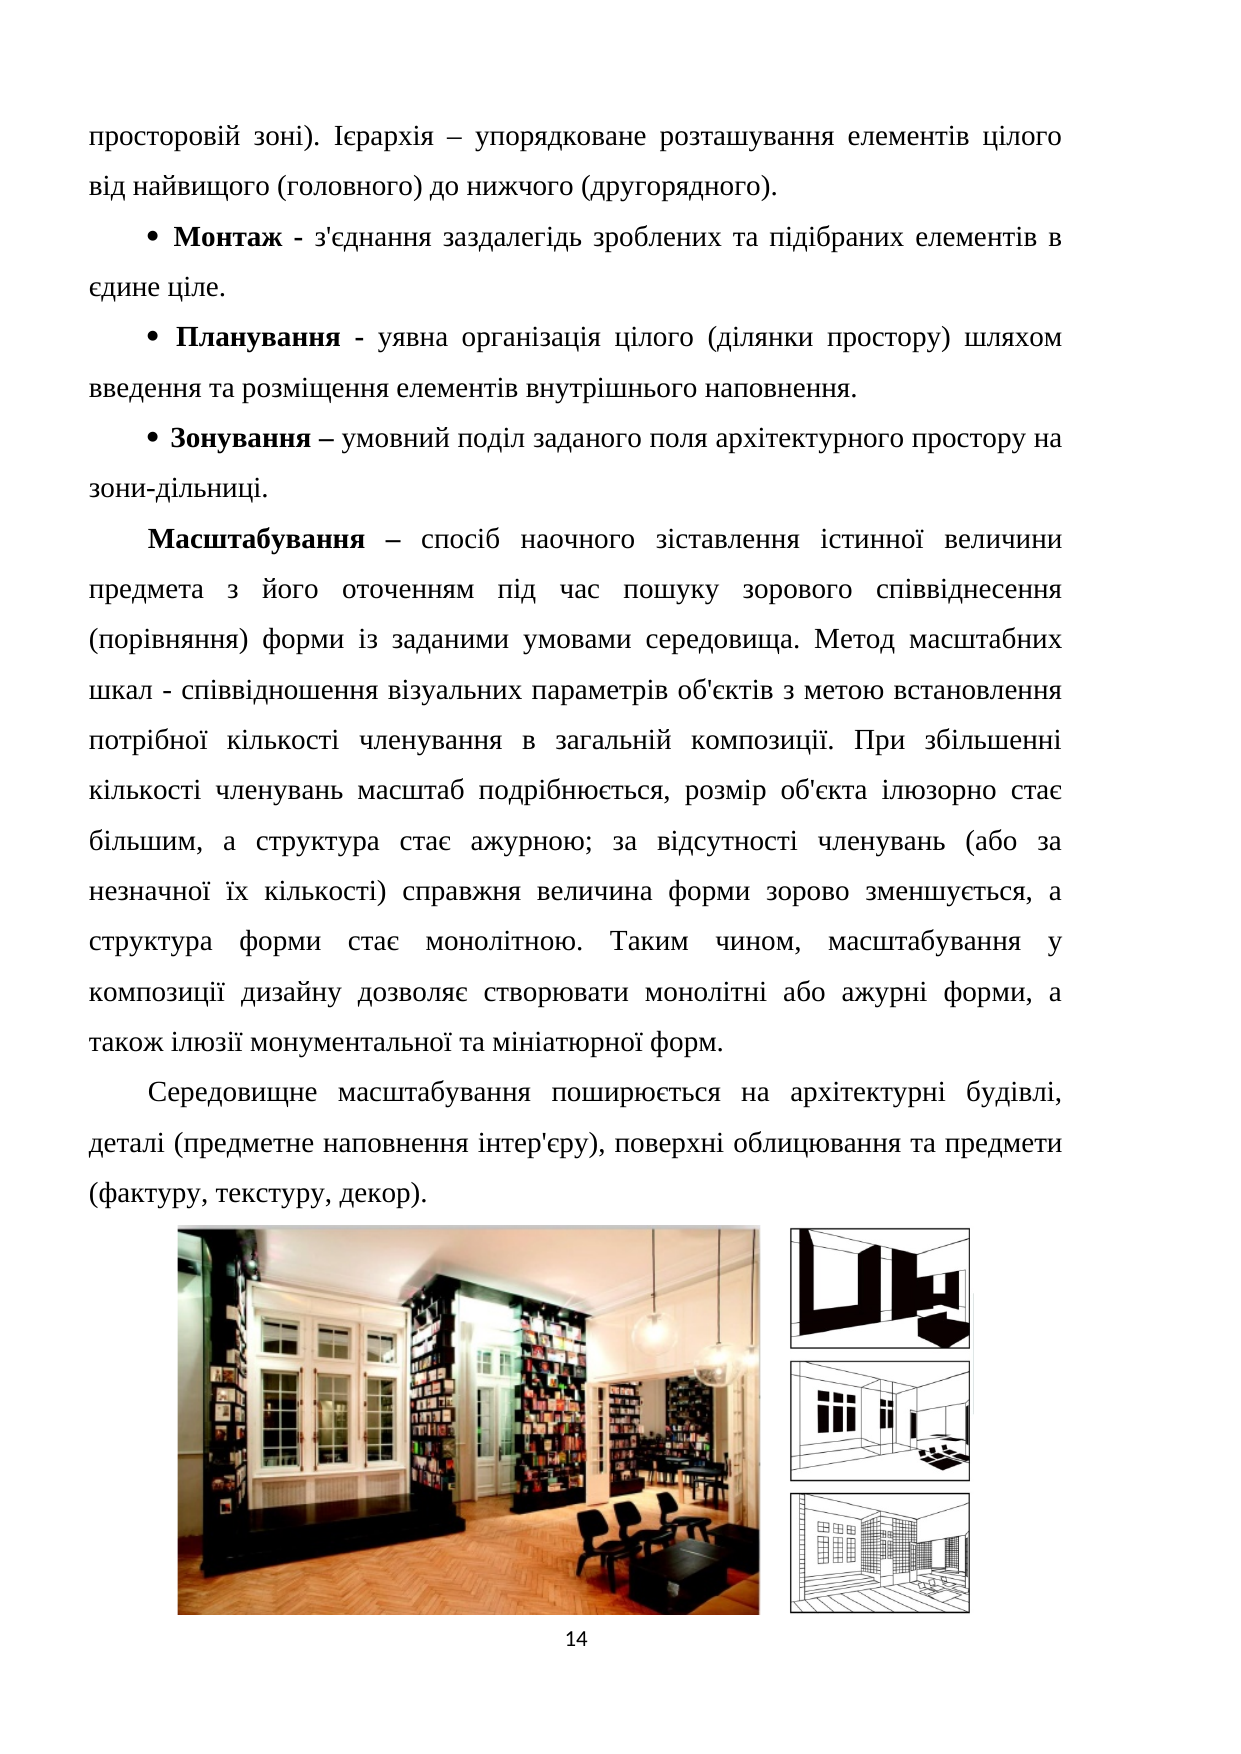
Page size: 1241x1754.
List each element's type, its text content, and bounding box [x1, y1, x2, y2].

list Планування - уявна організація цілого (ділянки простору) шляхом введення та розміщення елементів внутрішнього наповнення. [89, 319, 1063, 403]
list Монтаж - з'єднання заздалегідь зроблених та підібраних елементів в єдине ціле. [89, 219, 1063, 303]
picture [177, 1225, 761, 1615]
list Зонування – умовний поділ заданого поля архітектурного простору на зони-дільниці. [89, 420, 1063, 504]
text Середовищне масштабування поширюється на архітектурні будівлі, деталі (предметне наповнення інтер'єру), поверхні облицювання та предмети (фактуру, текстуру, декор). [89, 1074, 1063, 1208]
text Масштабування – спосіб наочного зіставлення істинної величини предмета з його оточенням під час пошуку зорового співвіднесення (порівняння) форми із заданими умовами середовища. Метод масштабних шкал - співвідношення візуальних параметрів об'єктів з метою встановлення потрібної кількості членування в загальній композиції. При збільшенні кількості членувань масштаб подрібнюється, розмір об'єкта ілюзорно стає більшим, а структура стає ажурною; за відсутності членувань (або за незначної їх кількості) справжня величина форми зорово зменшується, а структура форми стає монолітною. Таким чином, масштабування у композиції дизайну дозволяє створювати монолітні або ажурні форми, а також ілюзії монументальної та мініатюрної форм. [89, 521, 1063, 1058]
picture [789, 1225, 974, 1615]
